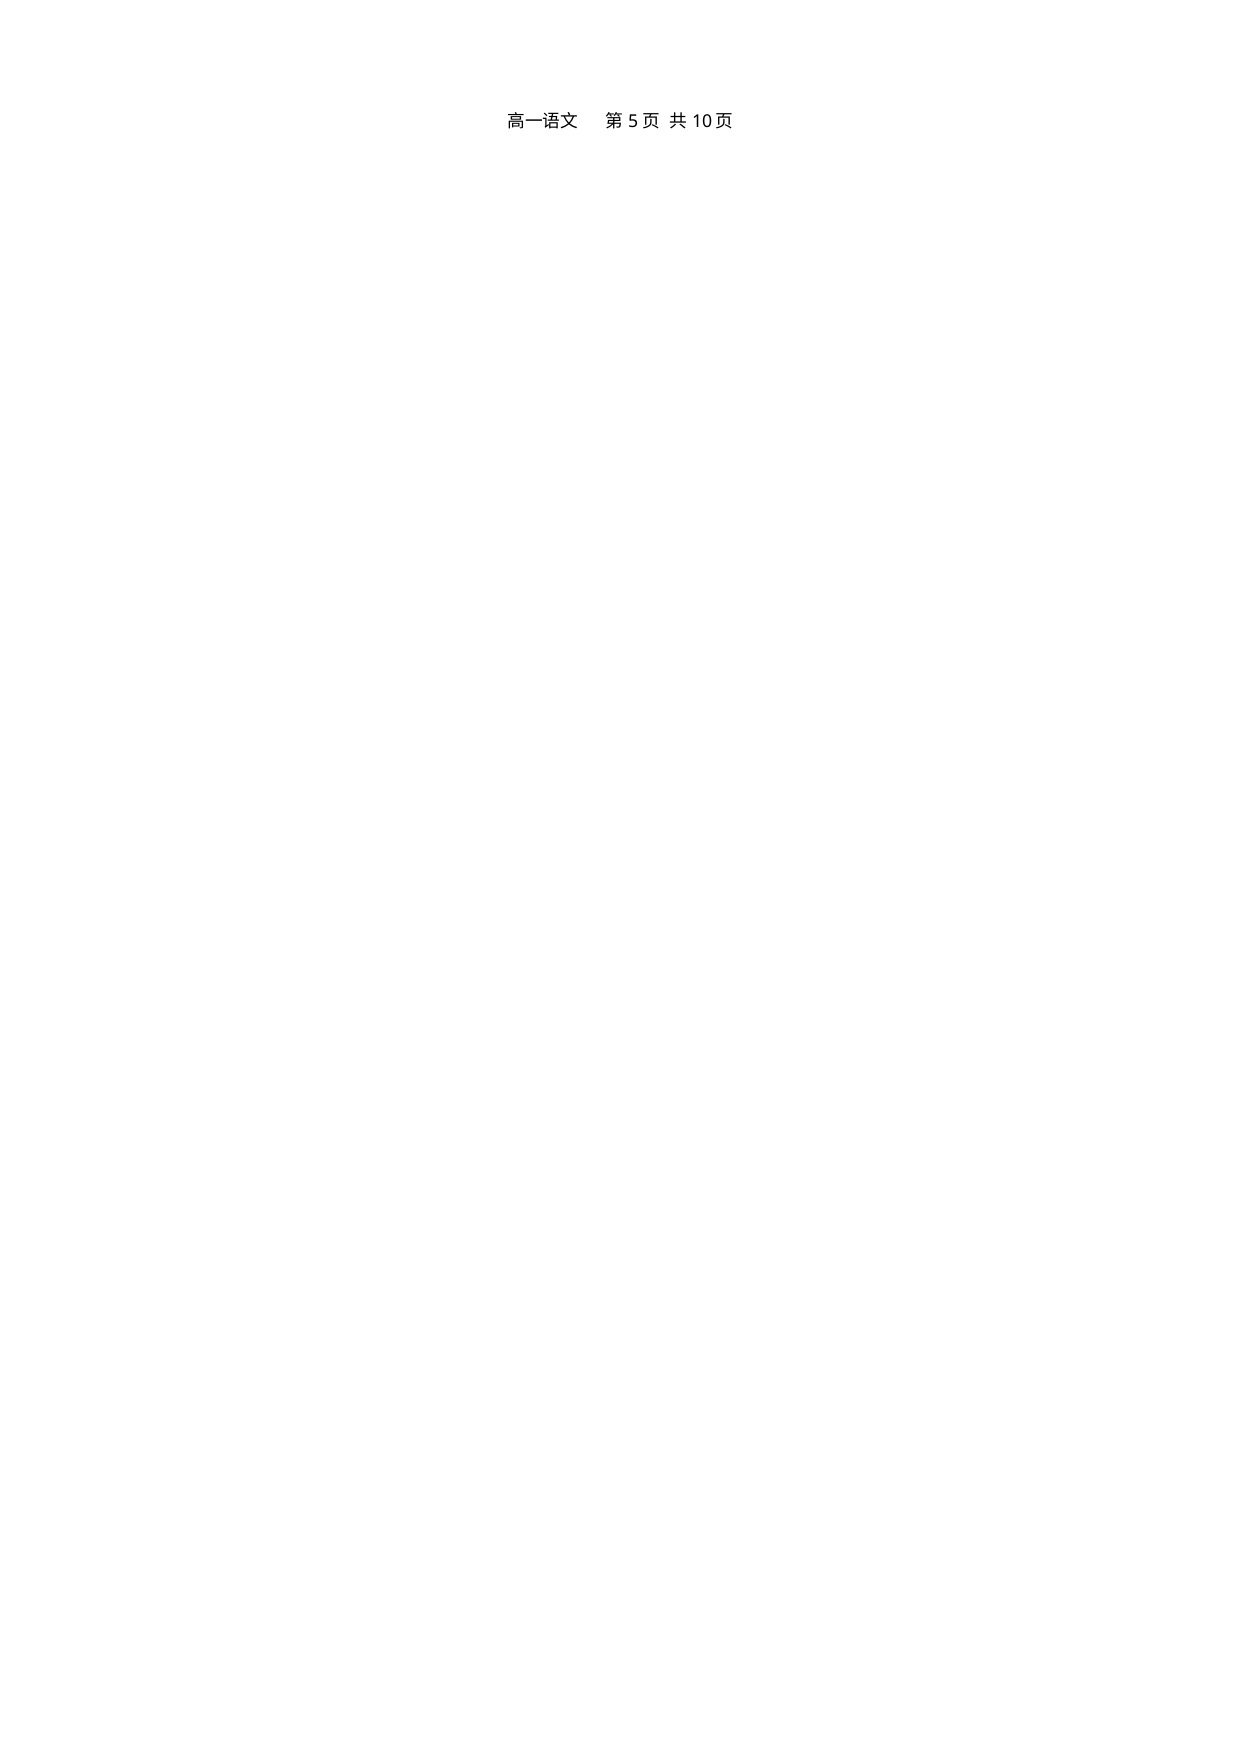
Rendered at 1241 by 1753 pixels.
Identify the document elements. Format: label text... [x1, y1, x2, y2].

text 高一语文 第 5 页 共 10页 [114, 108, 1126, 132]
